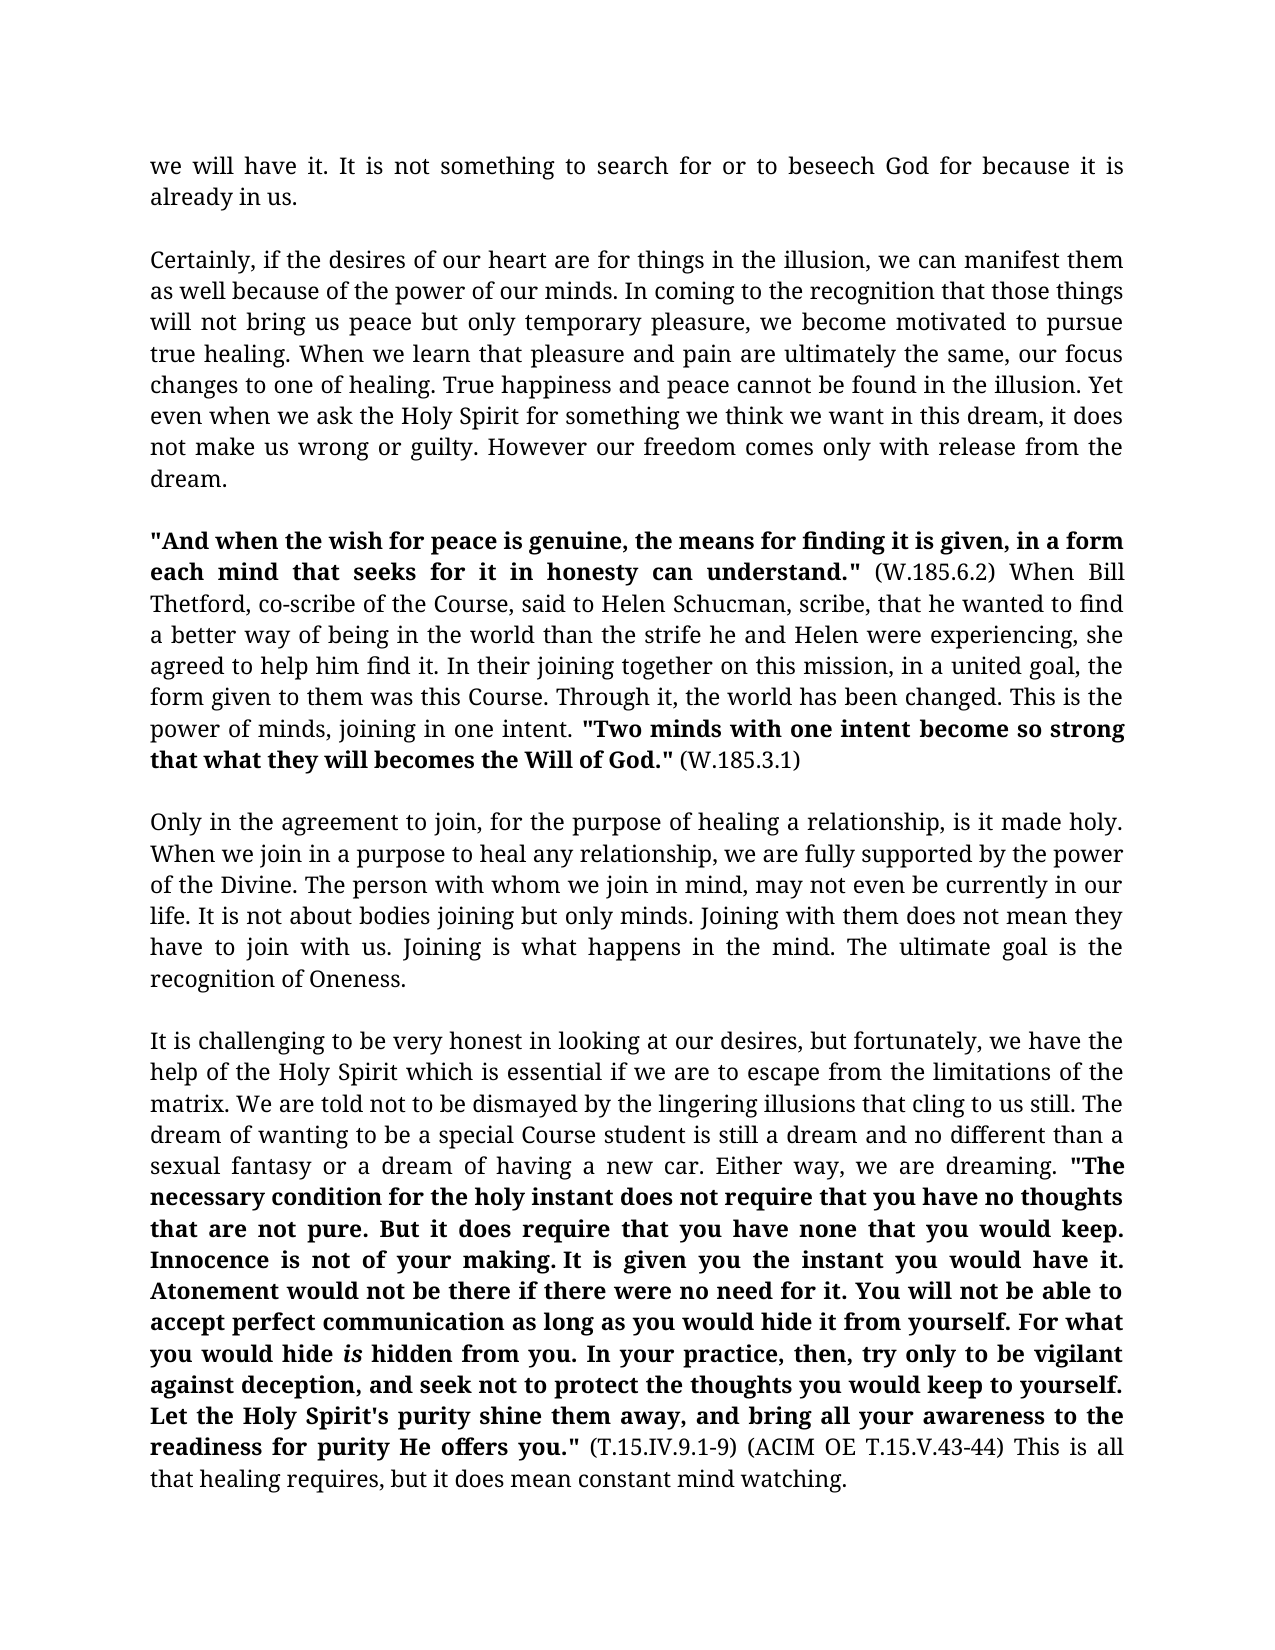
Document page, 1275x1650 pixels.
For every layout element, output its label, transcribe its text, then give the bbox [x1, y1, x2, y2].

text "And when the wish for peace is genuine, the means for finding it is given, in a form each mind that seeks for it in honesty can understand." (W.185.6.2) When Bill Thetford, co-scribe of the Course, said to Helen Schucman, scribe, that he wanted to find a better way of being in the world than the strife he and Helen were experiencing, she agreed to help him find it. In their joining together on this mission, in a united goal, the form given to them was this Course. Through it, the world has been changed. This is the power of minds, joining in one intent. "Two minds with one intent become so strong that what they will becomes the Will of God." (W.185.3.1) [150, 525, 1125, 775]
text Only in the agreement to join, for the purpose of healing a relationship, is it made holy. When we join in a purpose to heal any relationship, we are fully supported by the power of the Divine. The person with whom we join in mind, may not even be currently in our life. It is not about bodies joining but only minds. Joining with them does not mean they have to join with us. Joining is what happens in the mind. The ultimate goal is the recognition of Oneness. [150, 806, 1125, 994]
text Certainly, if the desires of our heart are for things in the illusion, we can manifest them as well because of the power of our minds. In coming to the recognition that those things will not bring us peace but only temporary pleasure, we become motivated to pursue true healing. When we learn that pleasure and pain are ultimately the same, our focus changes to one of healing. True happiness and peace cannot be found in the illusion. Yet even when we ask the Holy Spirit for something we think we want in this dream, it does not make us wrong or guilty. However our freedom comes only with release from the dream. [150, 244, 1125, 494]
text It is challenging to be very honest in looking at our desires, but fortunately, we have the help of the Holy Spirit which is essential if we are to escape from the limitations of the matrix. We are told not to be dismayed by the lingering illusions that cling to us still. The dream of wanting to be a special Course student is still a dream and no different than a sexual fantasy or a dream of having a new car. Either way, we are dreaming. "The necessary condition for the holy instant does not require that you have no thoughts that are not pure. But it does require that you have none that you would keep. Innocence is not of your making. It is given you the instant you would have it. Atonement would not be there if there were no need for it. You will not be able to accept perfect communication as long as you would hide it from yourself. For what you would hide is hidden from you. In your practice, then, try only to be vigilant against deception, and seek not to protect the thoughts you would keep to yourself. Let the Holy Spirit's purity shine them away, and bring all your awareness to the readiness for purity He offers you." (T.15.IV.9.1-9) (ACIM OE T.15.V.43-44) This is all that healing requires, but it does mean constant mind watching. [150, 1025, 1125, 1494]
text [150, 150, 1125, 212]
